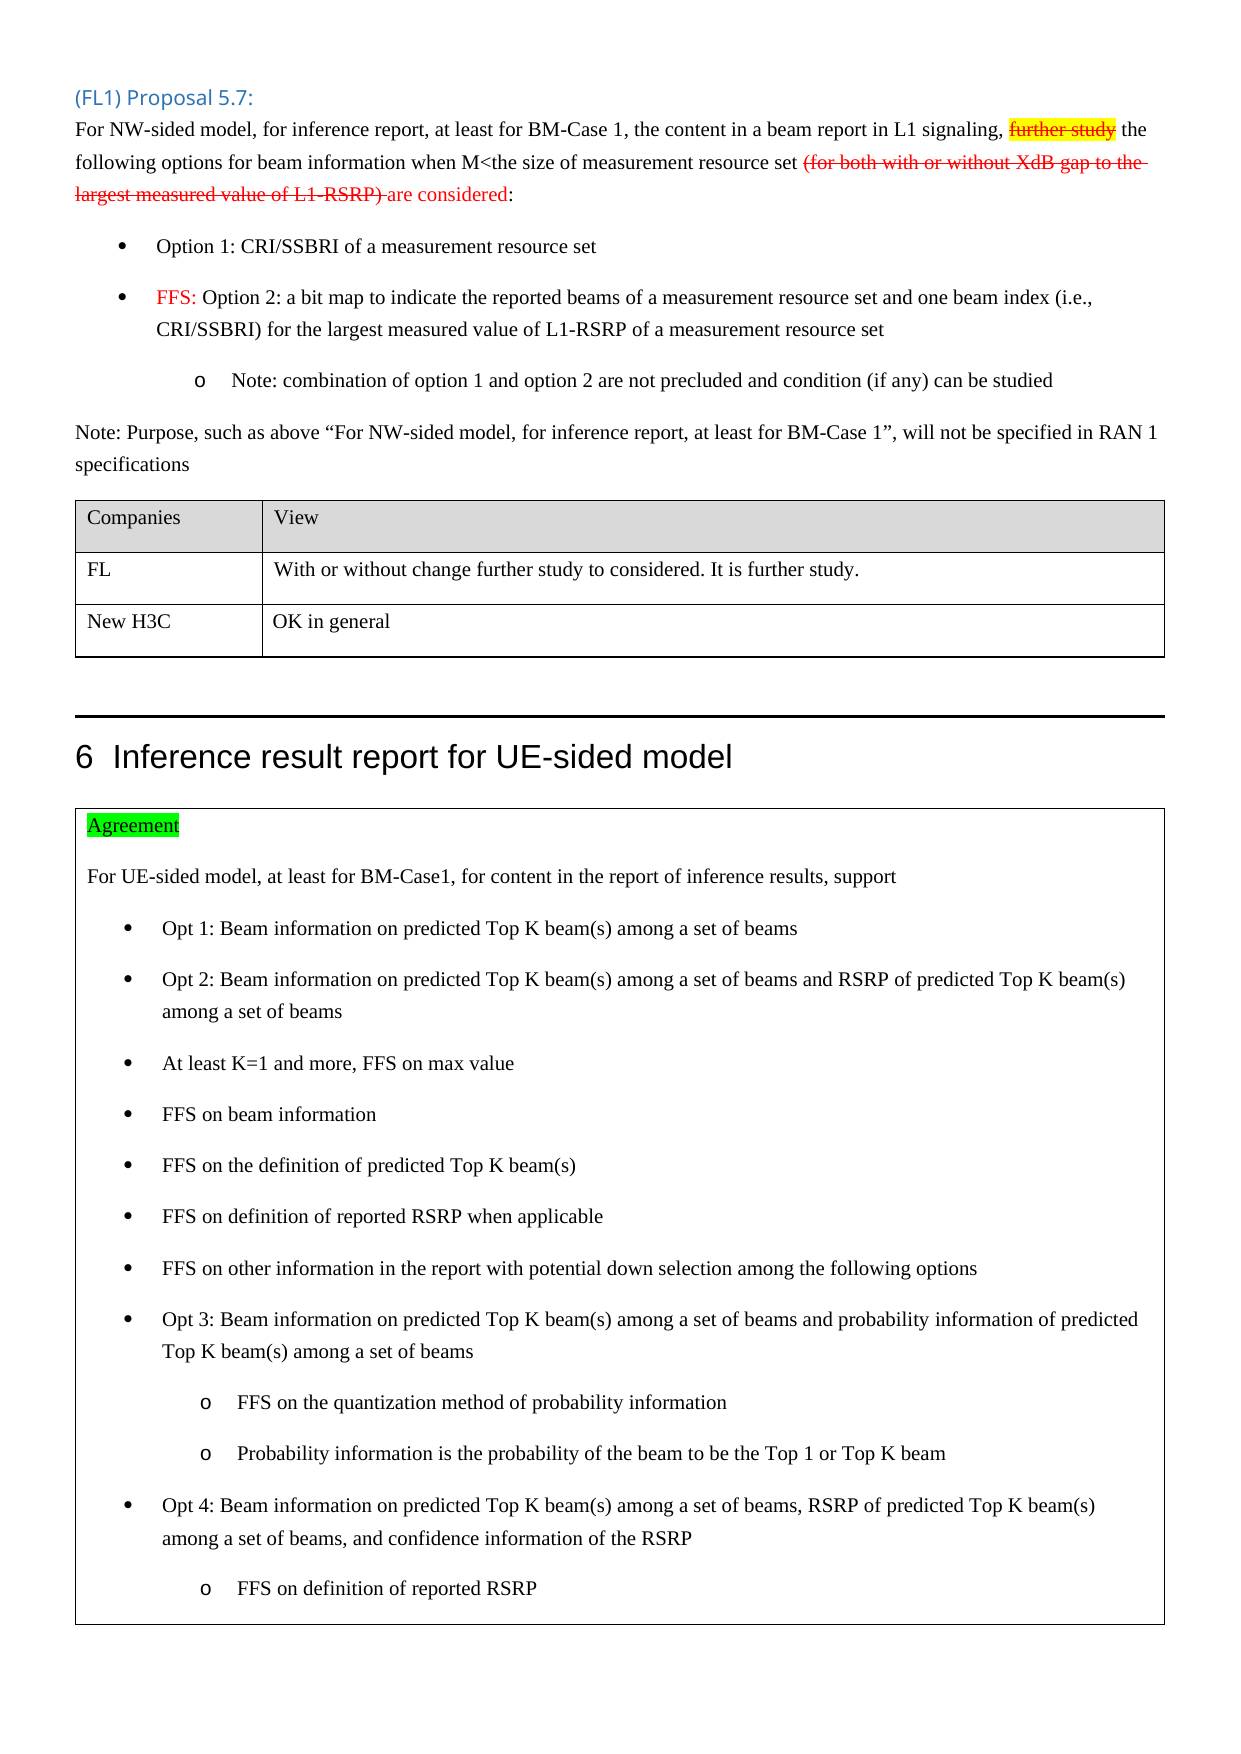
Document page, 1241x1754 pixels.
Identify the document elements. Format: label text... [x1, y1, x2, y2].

list Note: combination of option 1 and option 2 are not precluded and condition (if any) can be studied [194, 364, 1165, 397]
list Option 1: CRI/SSBRI of a measurement resource set [119, 229, 1165, 262]
table_cell FL [76, 553, 262, 604]
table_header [76, 809, 1164, 1624]
table_cell OK in general [263, 605, 1164, 656]
subtitle (FL1) Proposal 5.7: [75, 81, 1165, 113]
subtitle Inference result report for UE-sided model [75, 718, 1165, 789]
table_cell With or without change further study to considered. It is further study. [263, 553, 1164, 604]
table_header View [263, 501, 1164, 552]
text Note: Purpose, such as above “For NW-sided model, for inference report, at least for BM-Case 1”, will not be specified in RAN 1 specifications [75, 416, 1165, 481]
text For NW-sided model, for inference report, at least for BM-Case 1, the content in a beam report in L1 signaling, further study the following options for beam information when M<the size of measurement resource set (for both with or without XdB gap to the largest measured value of L1-RSRP) are considered: [75, 113, 1165, 211]
table_header Companies [76, 501, 262, 552]
table_cell New H3C [76, 605, 262, 656]
list FFS: Option 2: a bit map to indicate the reported beams of a measurement resource set and one beam index (i.e., CRI/SSBRI) for the largest measured value of L1-RSRP of a measurement resource set [119, 281, 1165, 346]
